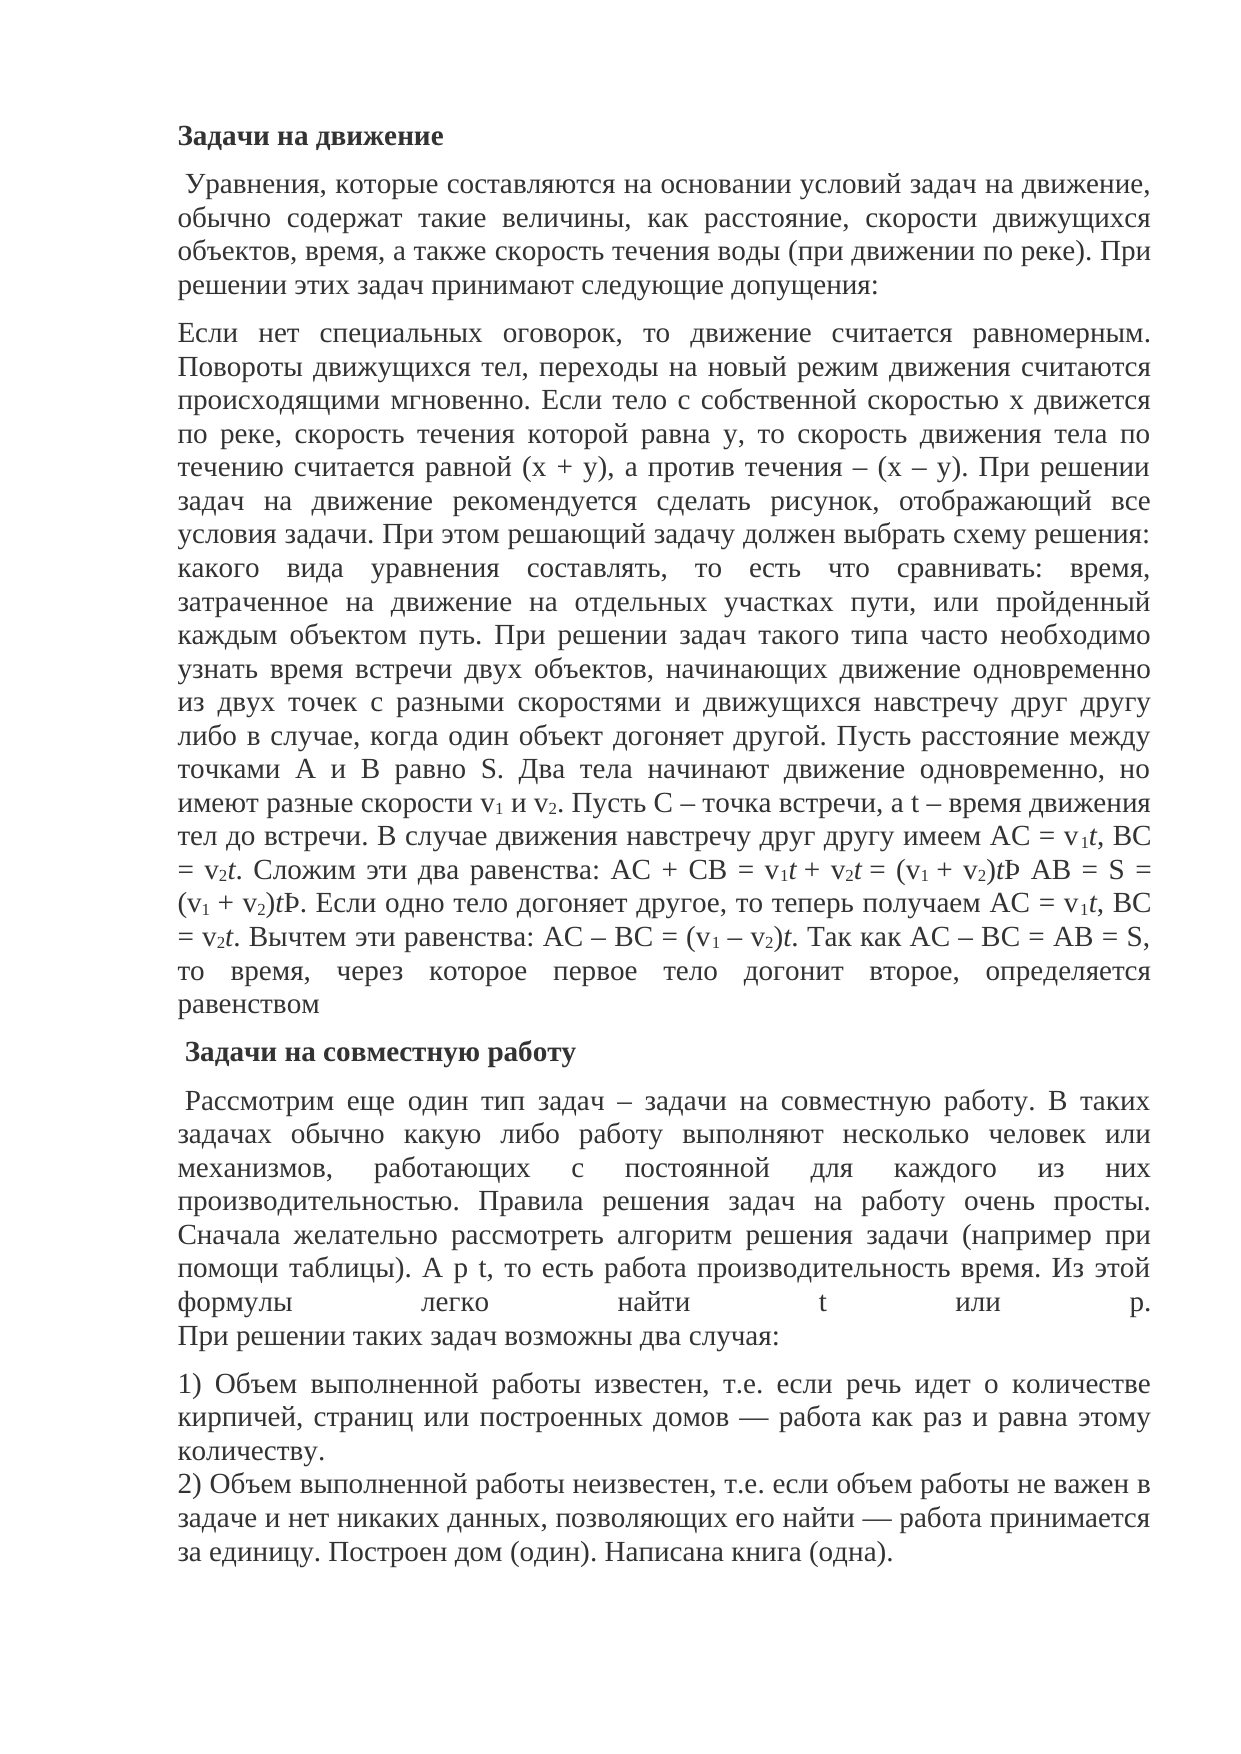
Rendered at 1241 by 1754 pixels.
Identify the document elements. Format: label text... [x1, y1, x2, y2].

text Если нет специальных оговорок, то движение считается равномерным. Повороты движущихся тел, переходы на новый режим движения считаются происходящими мгновенно. Если тело с собственной скоростью х движется по реке, скорость течения которой равна у, то скорость движения тела по течению считается равной (х + у), а против течения – (х – у). При решении задач на движение рекомендуется сделать рисунок, отображающий все условия задачи. При этом решающий задачу должен выбрать схему решения: какого вида уравнения составлять, то есть что сравнивать: время, затраченное на движение на отдельных участках пути, или пройденный каждым объектом путь. При решении задач такого типа часто необходимо узнать время встречи двух объектов, начинающих движение одновременно из двух точек с разными скоростями и движущихся навстречу друг другу либо в случае, когда один объект догоняет другой. Пусть расстояние между точками А и В равно S. Два тела начинают движение одновременно, но имеют разные скорости v1 и v2. Пусть С – точка встречи, а t – время движения тел до встречи. В случае движения навстречу друг другу имеем АС = v1t, BC = v2t. Сложим эти два равенства: АС + СВ = v1t + v2t = (v1 + v2)tÞ AB = S = (v1 + v2)tÞ. Если одно тело догоняет другое, то теперь получаем АС = v1t, BC = v2t. Вычтем эти равенства: АС – ВС = (v1 – v2)t. Так как АС – ВС = AB = S, то время, через которое первое тело догонит второе, определяется равенством [177, 315, 1152, 1020]
text Уравнения, которые составляются на основании условий задач на движение, обычно содержат такие величины, как расстояние, скорости движущихся объектов, время, а также скорость течения воды (при движении по реке). При решении этих задач принимают следующие допущения: [177, 166, 1152, 301]
text Задачи на движение [177, 118, 1152, 152]
text Рассмотрим еще один тип задач – задачи на совместную работу. В таких задачах обычно какую либо работу выполняют несколько человек или механизмов, работающих с постоянной для каждого из них производительностью. Правила решения задач на работу очень просты. Сначала желательно рассмотреть алгоритм решения задачи (например при помощи таблицы). A p t, то есть работа производительность время. Из этой формулы легко найти t или p. При решении таких задач возможны два случая: [177, 1083, 1152, 1351]
text Задачи на совместную работу [177, 1034, 1152, 1068]
text 1) Объем выполненной работы известен, т.е. если речь идет о количестве кирпичей, страниц или построенных домов — работа как раз и равна этому количеству. 2) Объем выполненной работы неизвестен, т.е. если объем работы не важен в задаче и нет никаких данных, позволяющих его найти — работа принимается за единицу. Построен дом (один). Написана книга (одна). [177, 1366, 1152, 1567]
